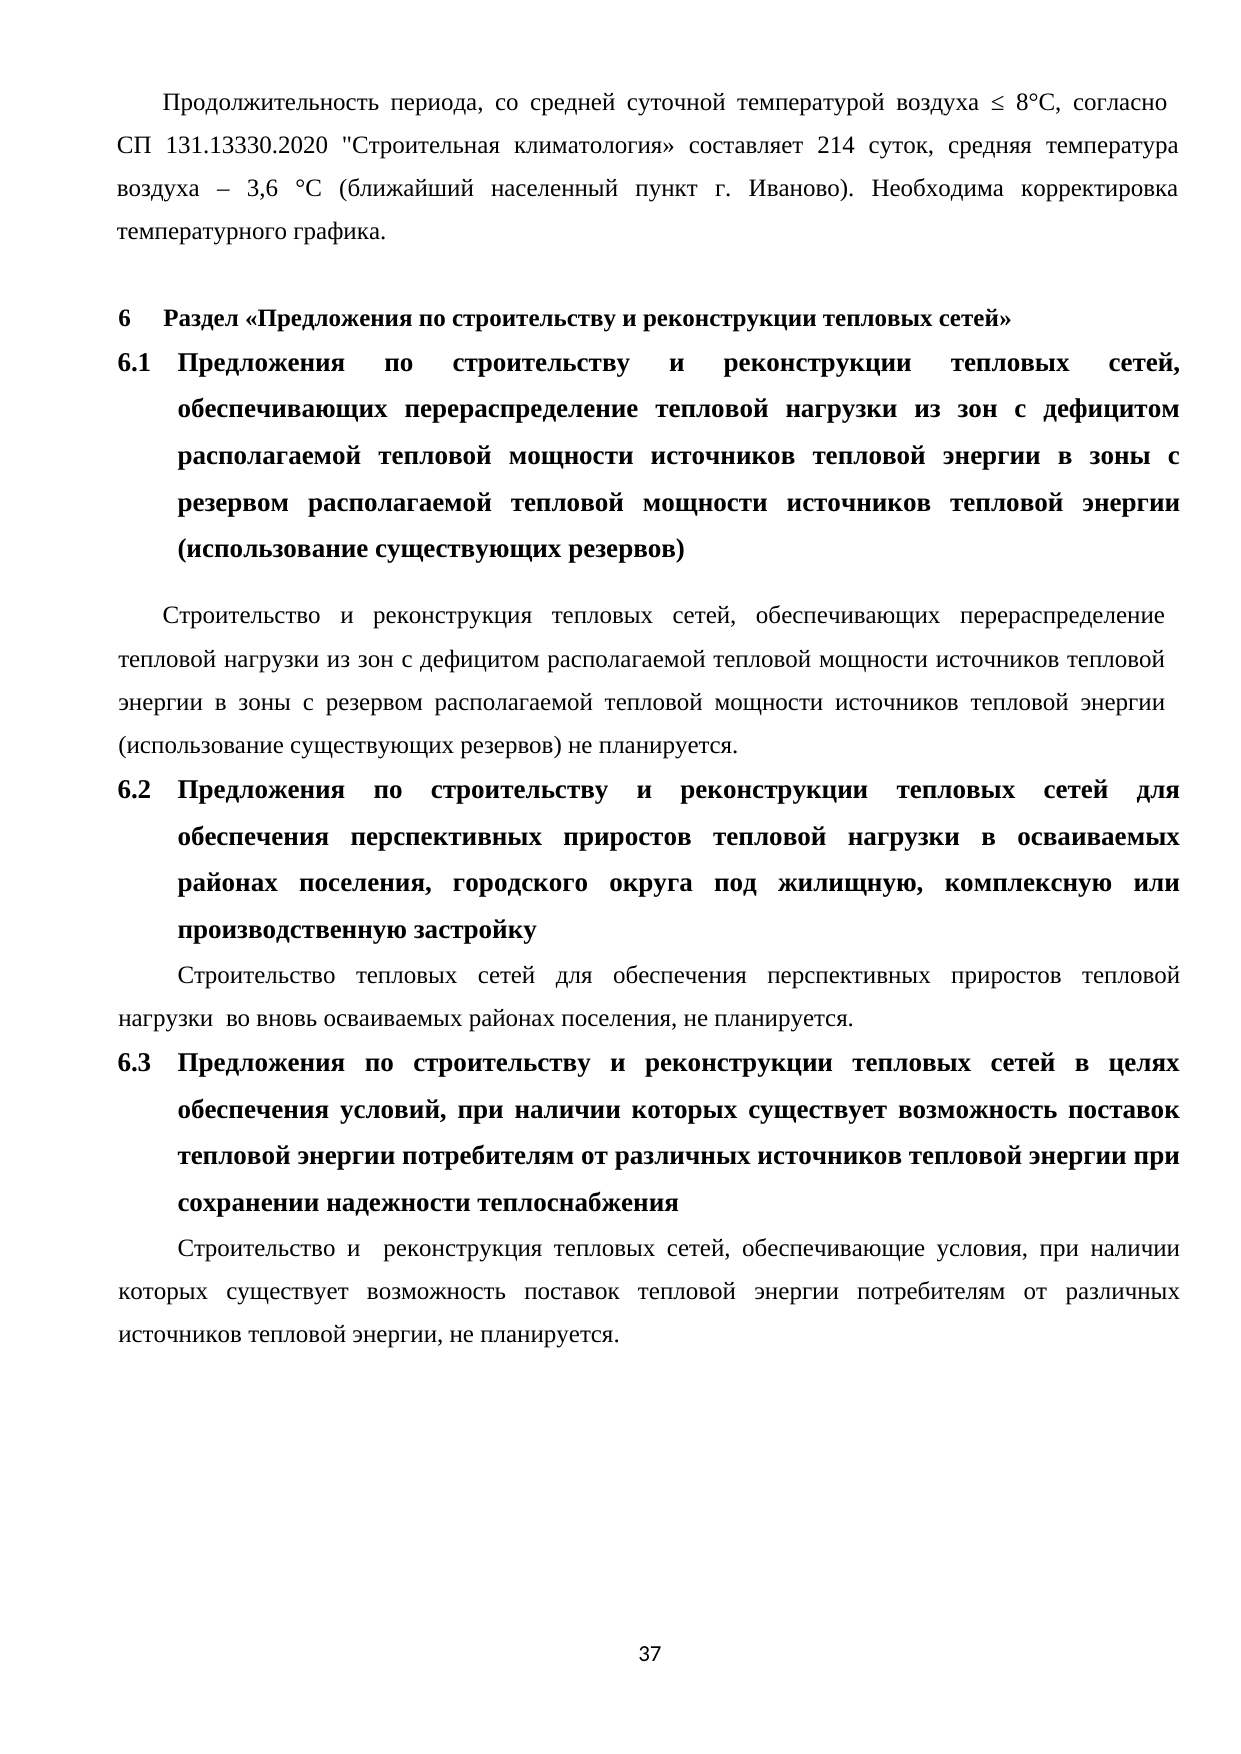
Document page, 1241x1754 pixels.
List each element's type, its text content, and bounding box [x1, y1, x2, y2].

text Строительство тепловых сетей для обеспечения перспективных приростов тепловой нагрузки во вновь осваиваемых районах поселения, не планируется. [118, 960, 1181, 1032]
subtitle Раздел «Предложения по строительству и реконструкции тепловых сетей» [118, 303, 1181, 331]
subtitle Предложения по строительству и реконструкции тепловых сетей в целях обеспечения условий, при наличии которых существует возможность поставок тепловой энергии потребителям от различных источников тепловой энергии при сохранении надежности теплоснабжения [117, 1046, 1181, 1217]
text Строительство и реконструкция тепловых сетей, обеспечивающие условия, при наличии которых существует возможность поставок тепловой энергии потребителям от различных источников тепловой энергии, не планируется. [118, 1233, 1181, 1348]
text Продолжительность периода, со средней суточной температурой воздуха ≤ 8°С, согласно СП 131.13330.2020 "Строительная климатология» составляет 214 суток, средняя температура воздуха – 3,6 °С (ближайший населенный пункт г. Иваново). Необходима корректировка температурного графика. [117, 87, 1180, 245]
text Строительство и реконструкция тепловых сетей, обеспечивающих перераспределение тепловой нагрузки из зон с дефицитом располагаемой тепловой мощности источников тепловой энергии в зоны с резервом располагаемой тепловой мощности источников тепловой энергии (использование существующих резервов) не планируется. [118, 601, 1166, 759]
subtitle Предложения по строительству и реконструкции тепловых сетей, обеспечивающих перераспределение тепловой нагрузки из зон с дефицитом располагаемой тепловой мощности источников тепловой энергии в зоны с резервом располагаемой тепловой мощности источников тепловой энергии (использование существующих резервов) [117, 346, 1181, 564]
subtitle Предложения по строительству и реконструкции тепловых сетей для обеспечения перспективных приростов тепловой нагрузки в осваиваемых районах поселения, городского округа под жилищную, комплексную или производственную застройку [117, 773, 1181, 944]
